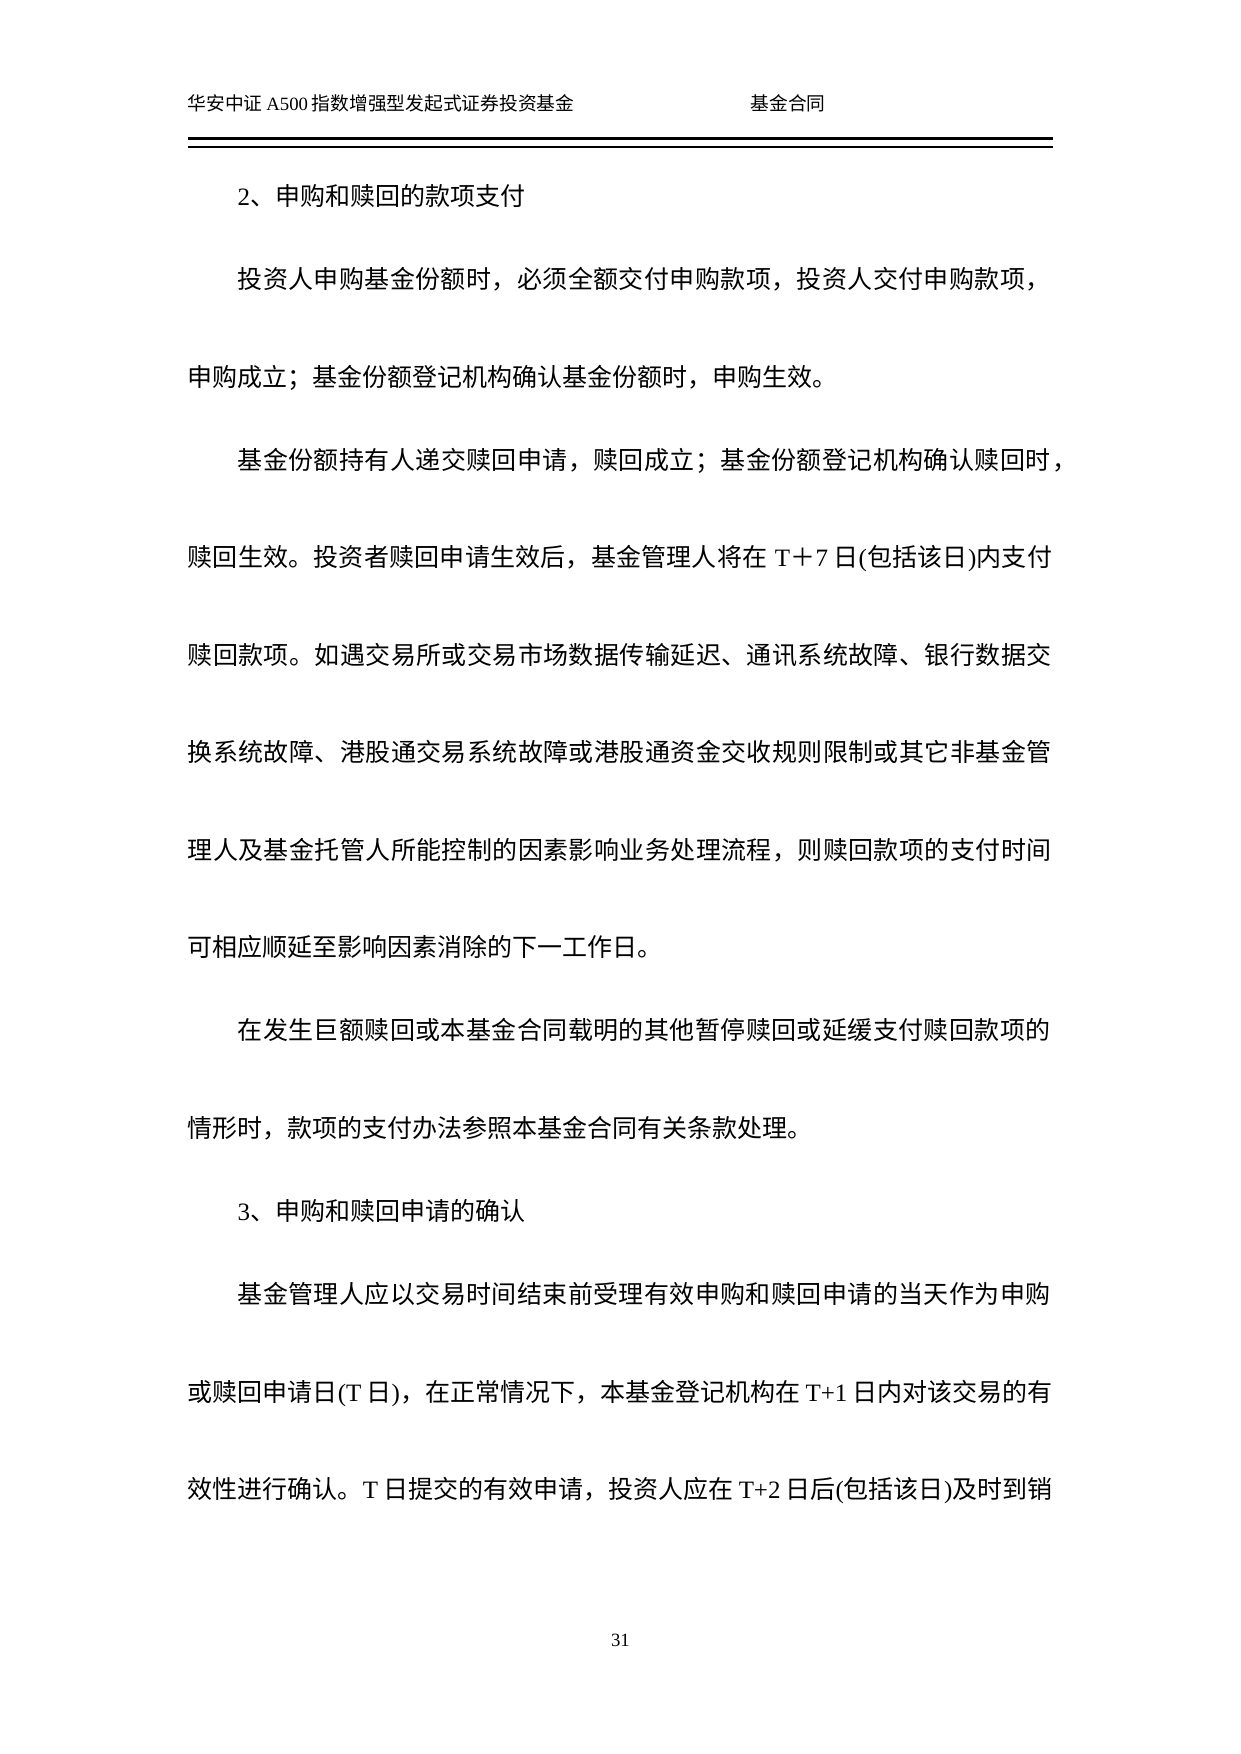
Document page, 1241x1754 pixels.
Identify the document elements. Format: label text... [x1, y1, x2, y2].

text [187, 1260, 1053, 1520]
text 3、申购和赎回申请的确认 [187, 1177, 1053, 1242]
text 2、申购和赎回的款项支付 [187, 162, 1053, 227]
text 投资人申购基金份额时，必须全额交付申购款项，投资人交付申购款项，申购成立；基金份额登记机构确认基金份额时，申购生效。 [187, 245, 1053, 408]
text 在发生巨额赎回或本基金合同载明的其他暂停赎回或延缓支付赎回款项的情形时，款项的支付办法参照本基金合同有关条款处理。 [187, 996, 1053, 1159]
text 基金份额持有人递交赎回申请，赎回成立；基金份额登记机构确认赎回时，赎回生效。投资者赎回申请生效后，基金管理人将在T＋7日(包括该日)内支付赎回款项。如遇交易所或交易市场数据传输延迟、通讯系统故障、银行数据交换系统故障、港股通交易系统故障或港股通资金交收规则限制或其它非基金管理人及基金托管人所能控制的因素影响业务处理流程，则赎回款项的支付时间可相应顺延至影响因素消除的下一工作日。 [187, 426, 1053, 978]
